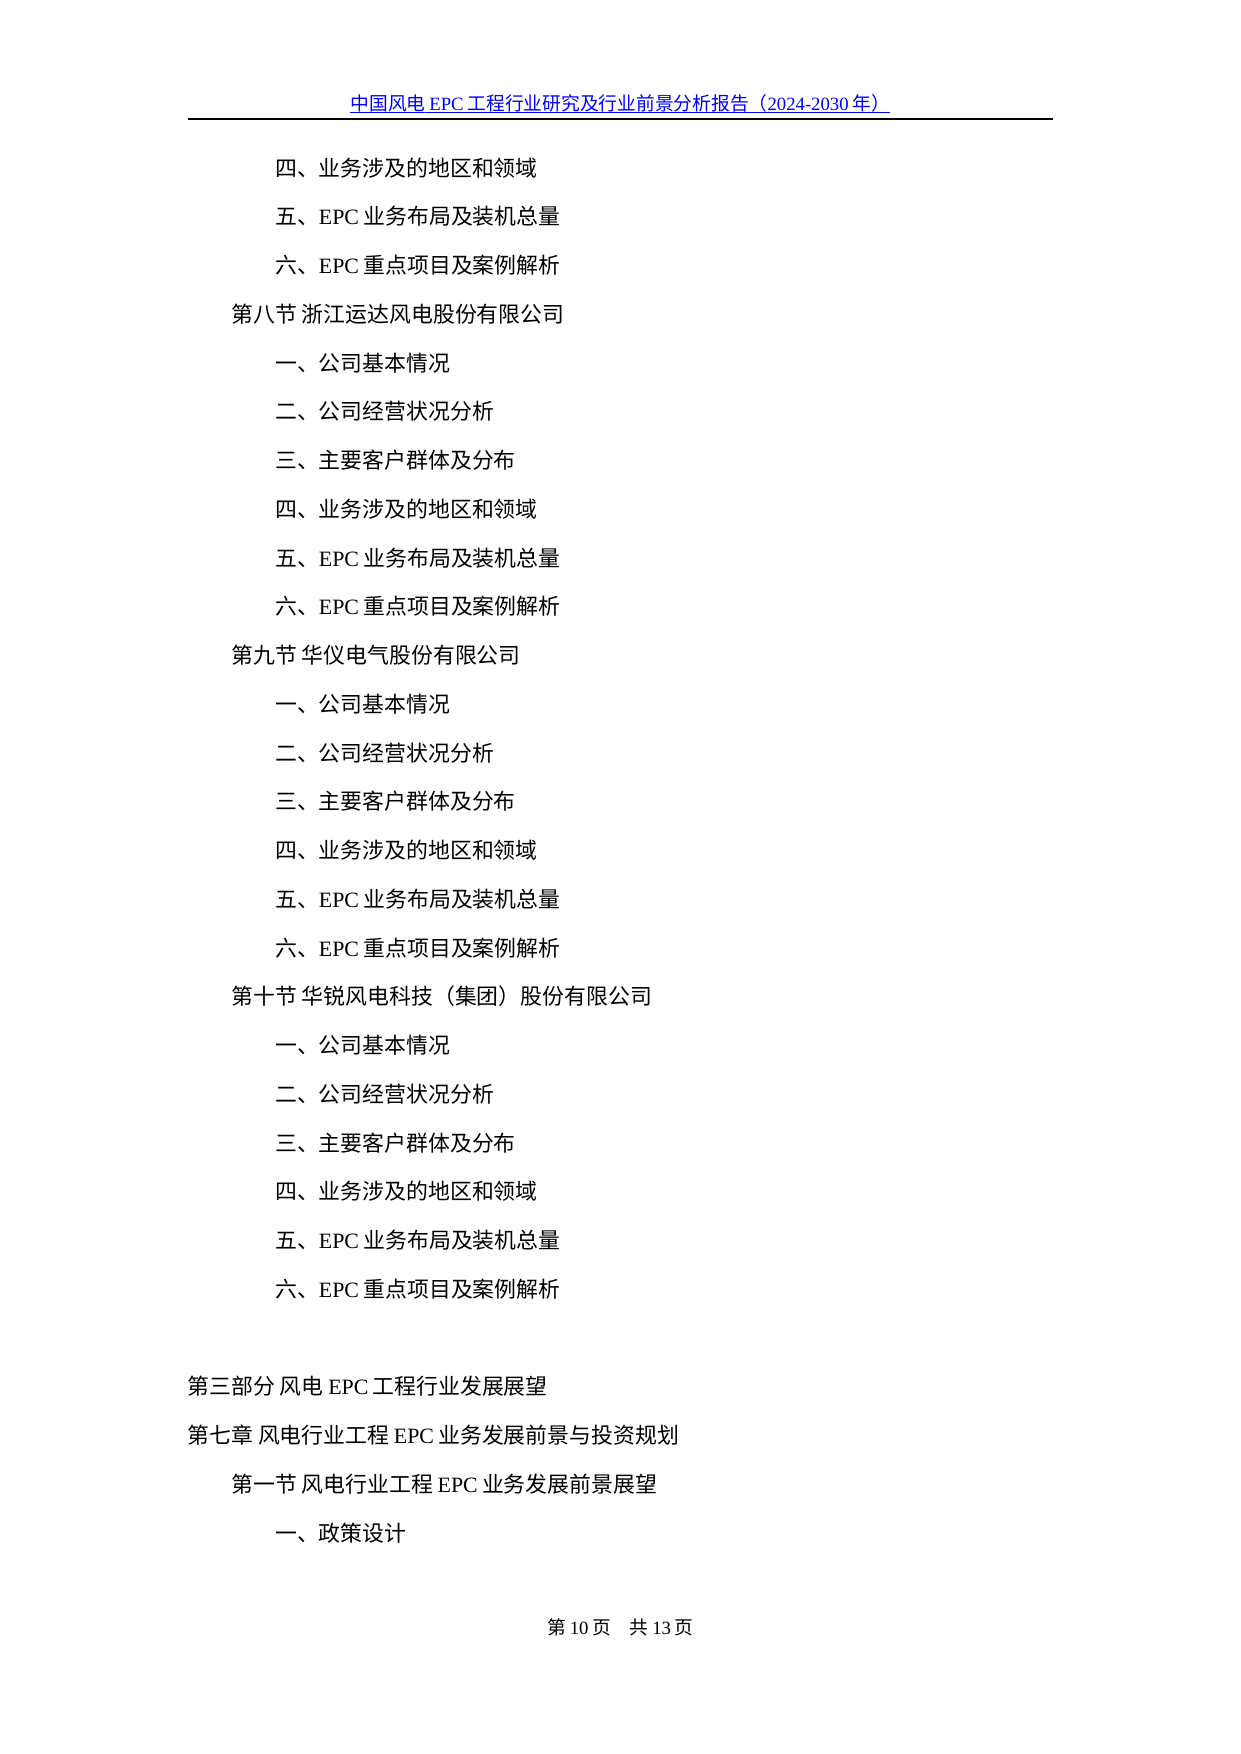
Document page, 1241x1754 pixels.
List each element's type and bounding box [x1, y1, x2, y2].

text [187, 150, 1053, 1548]
